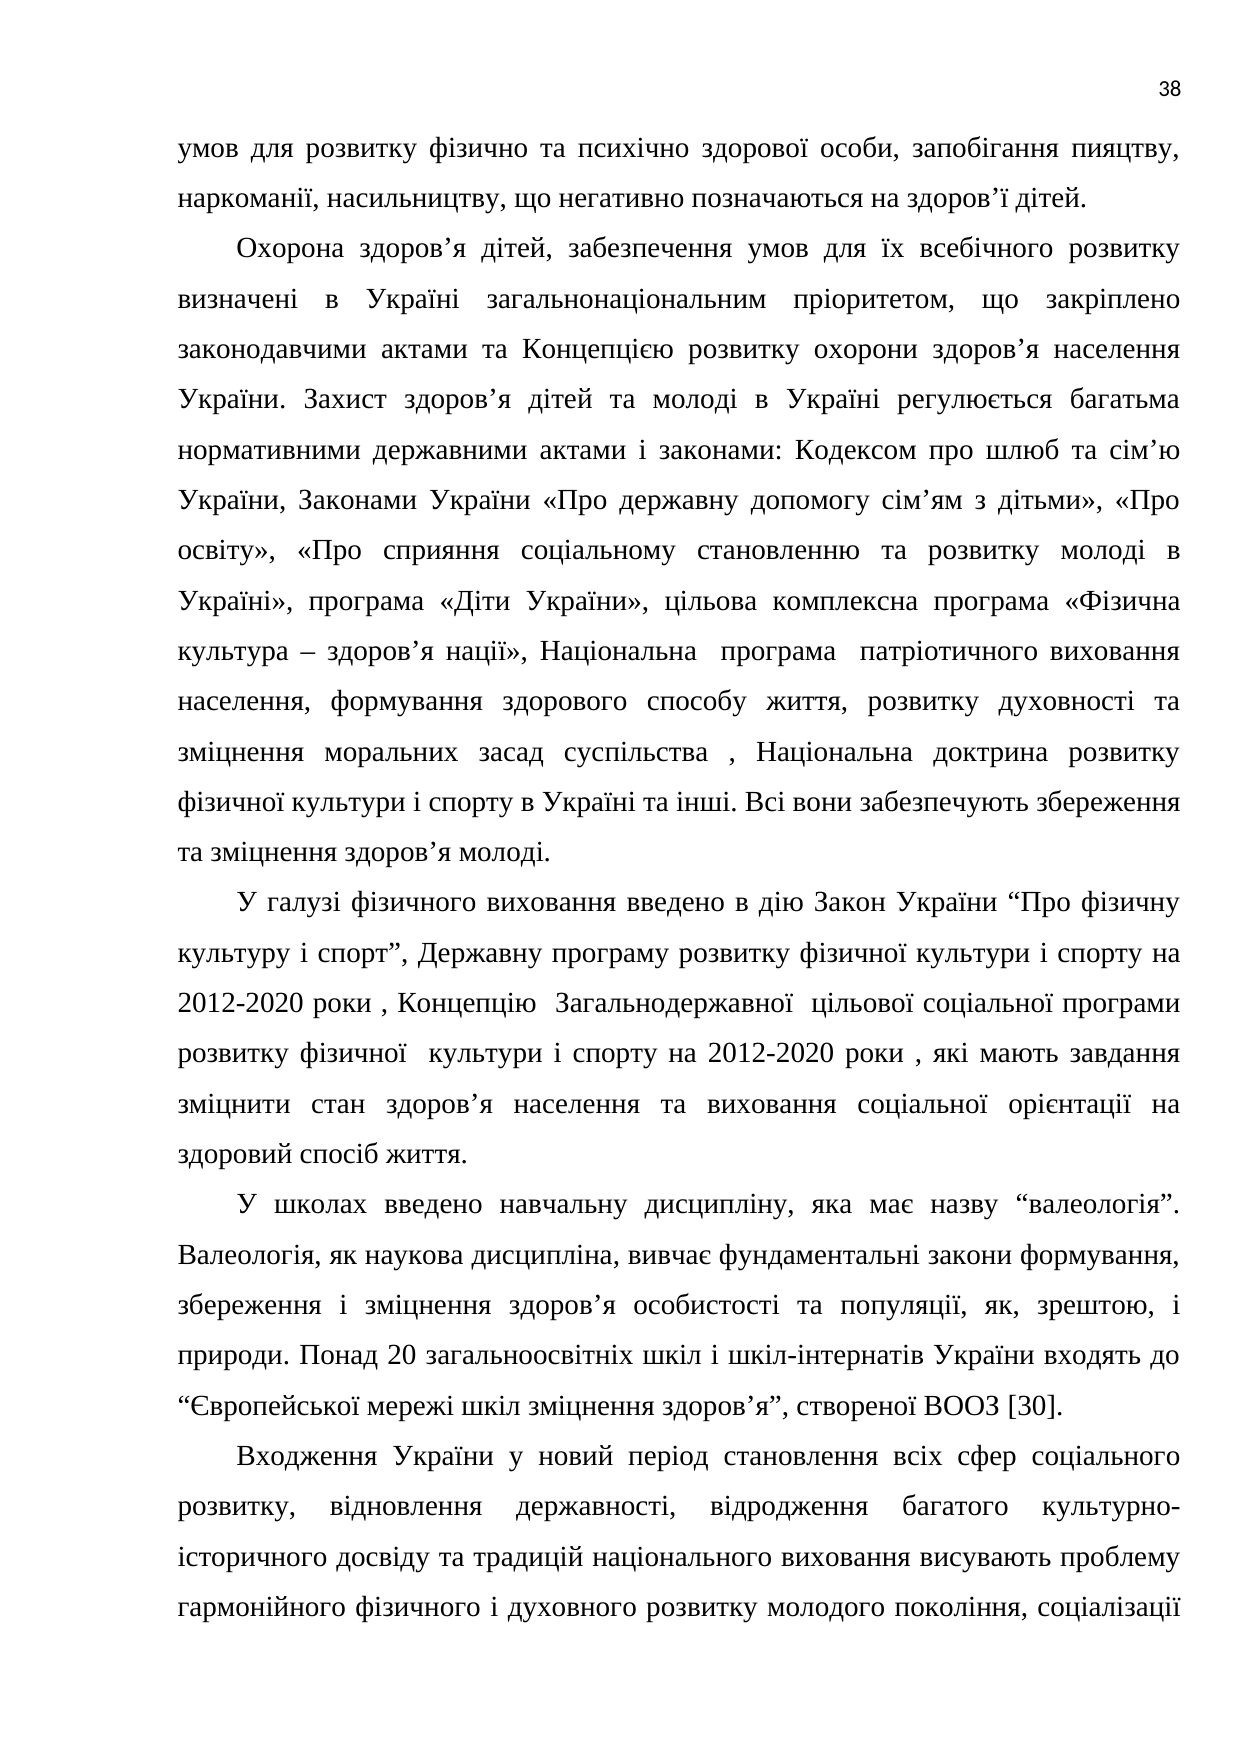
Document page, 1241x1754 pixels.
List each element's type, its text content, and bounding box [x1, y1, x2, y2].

text У школах введено навчальну дисципліну, яка має назву “валеологія”. Валеологія, як наукова дисципліна, вивчає фундаментальні закони формування, збереження і зміцнення здоров’я особистості та популяції, як, зрештою, і природи. Понад 20 загальноосвітніх шкіл і шкіл-інтернатів України входять до “Європейської мережі шкіл зміцнення здоров’я”, створеної ВООЗ [30]. [177, 1186, 1181, 1421]
text У галузі фізичного виховання введено в дію Закон України “Про фізичну культуру і спорт”, Державну програму розвитку фізичної культури і спорту на 2012-2020 роки , Концепцію Загальнодержавної цільової соціальної програми розвитку фізичної культури і спорту на 2012-2020 роки , які мають завдання зміцнити стан здоров’я населення та виховання соціальної орієнтації на здоровий спосіб життя. [177, 884, 1181, 1170]
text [177, 1438, 1181, 1622]
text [177, 130, 1181, 214]
text Охорона здоров’я дітей, забезпечення умов для їх всебічного розвитку визначені в Україні загальнонаціональним пріоритетом, що закріплено законодавчими актами та Концепцією розвитку охорони здоров’я населення України. Захист здоров’я дітей та молоді в Україні регулюється багатьма нормативними державними актами і законами: Кодексом про шлюб та сім’ю України, Законами України «Про державну допомогу сім’ям з дітьми», «Про освіту», «Про сприяння соціальному становленню та розвитку молоді в Україні», програма «Діти України», цільова комплексна програма «Фізична культура – здоров’я нації», Національна програма патріотичного виховання населення, формування здорового способу життя, розвитку духовності та зміцнення моральних засад суспільства , Національна доктрина розвитку фізичної культури і спорту в Україні та інші. Всі вони забезпечують збереження та зміцнення здоров’я молоді. [177, 231, 1181, 868]
